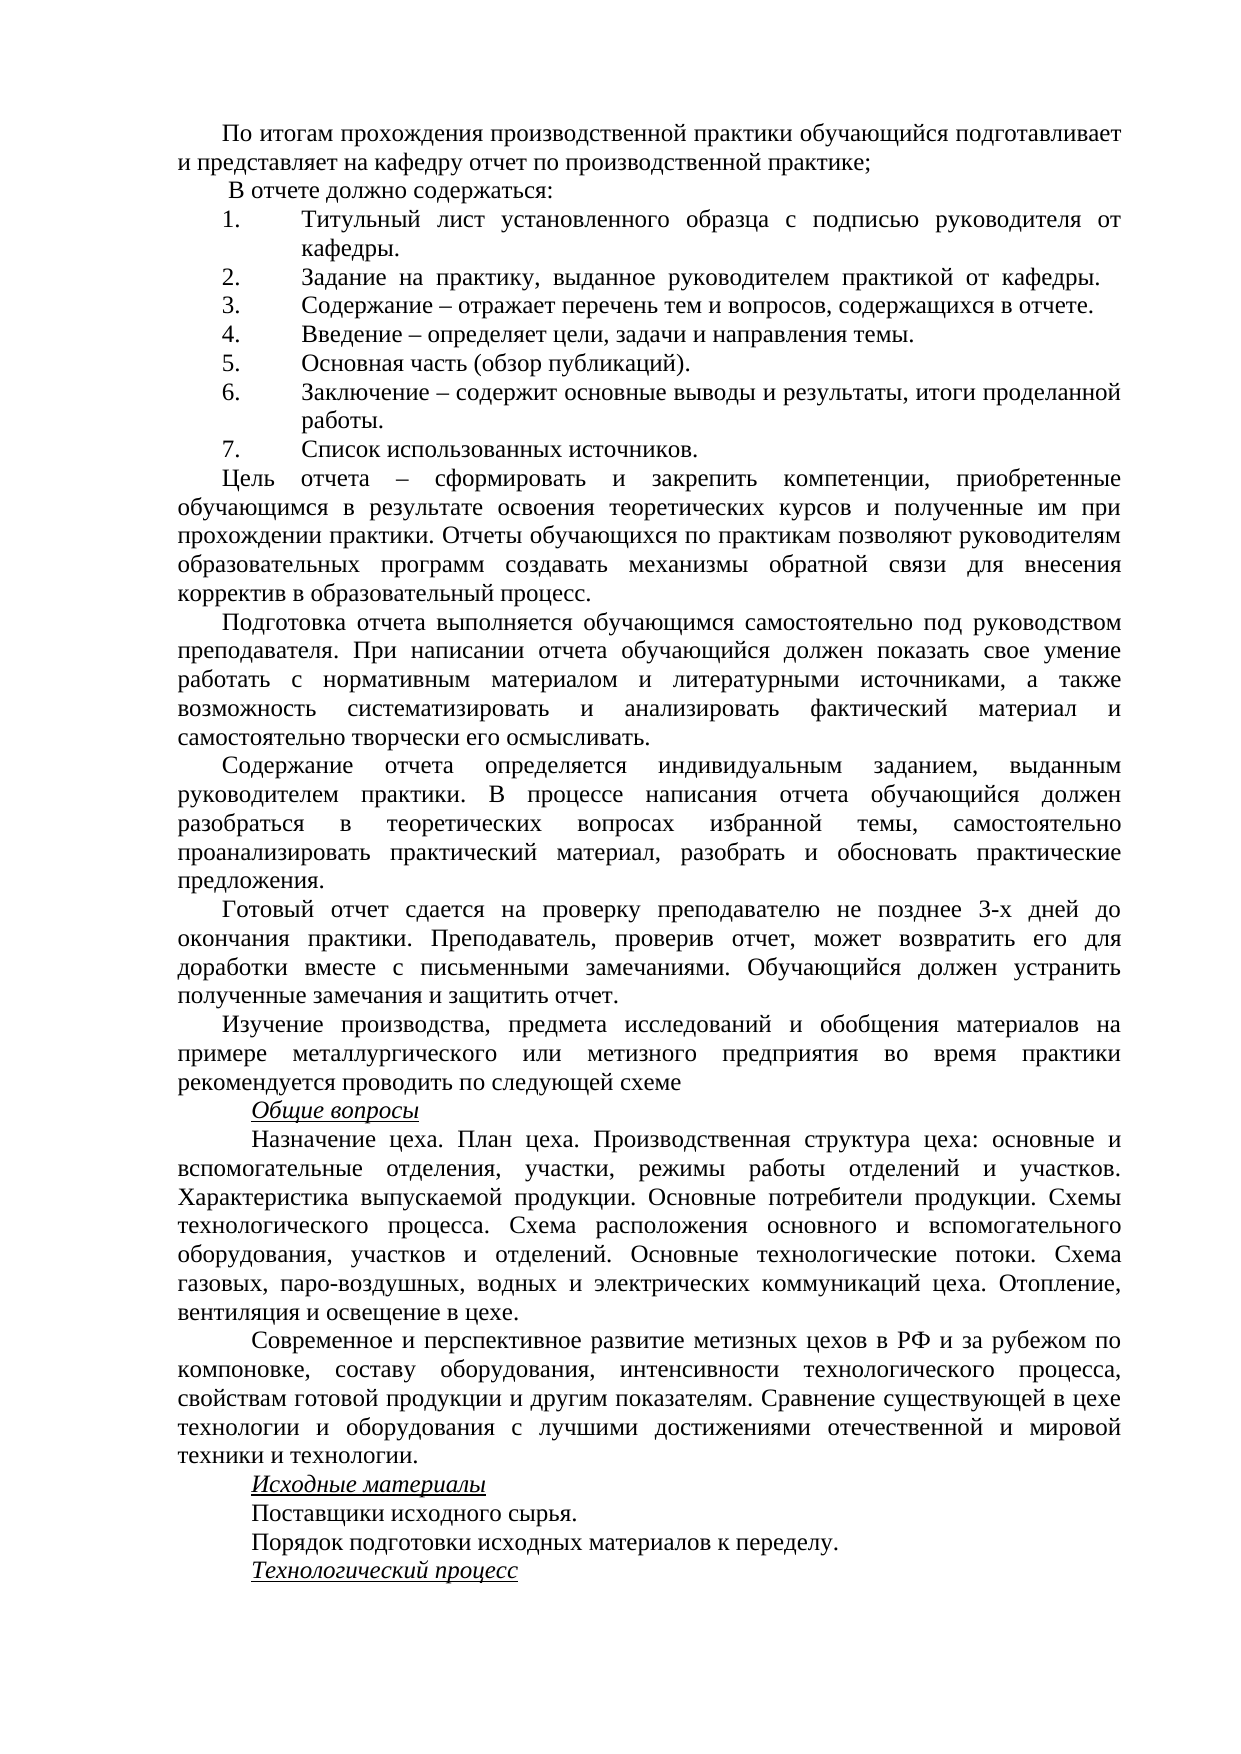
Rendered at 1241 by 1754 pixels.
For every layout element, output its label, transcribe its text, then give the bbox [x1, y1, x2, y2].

list Основная часть (обзор публикаций). [222, 348, 1122, 377]
subtitle Исходные материалы [177, 1469, 1122, 1498]
subtitle Общие вопросы [177, 1096, 1122, 1124]
list Заключение – содержит основные выводы и результаты, итоги проделанной работы. [222, 377, 1122, 434]
text Изучение производства, предмета исследований и обобщения материалов на примере металлургического или метизного предприятия во время практики рекомендуется проводить по следующей схеме [177, 1009, 1122, 1096]
list Введение – определяет цели, задачи и направления темы. [222, 319, 1122, 348]
list Список использованных источников. [222, 434, 1122, 463]
text Готовый отчет сдается на проверку преподавателю не позднее 3-х дней до окончания практики. Преподаватель, проверив отчет, может возвратить его для доработки вместе с письменными замечаниями. Обучающийся должен устранить полученные замечания и защитить отчет. [177, 894, 1122, 1009]
list Титульный лист установленного образца с подписью руководителя от кафедры. [222, 204, 1122, 262]
text Современное и перспективное развитие метизных цехов в РФ и за рубежом по компоновке, составу оборудования, интенсивности технологического процесса, свойствам готовой продукции и другим показателям. Сравнение существующей в цехе технологии и оборудования с лучшими достижениями отечественной и мировой техники и технологии. [177, 1326, 1122, 1469]
subtitle Технологический процесс [177, 1556, 1122, 1584]
text Порядок подготовки исходных материалов к переделу. [177, 1527, 1122, 1556]
text По итогам прохождения производственной практики обучающийся подготавливает и представляет на кафедру отчет по производственной практике; [177, 118, 1122, 176]
text Цель отчета – сформировать и закрепить компетенции, приобретенные обучающимся в результате освоения теоретических курсов и полученные им при прохождении практики. Отчеты обучающихся по практикам позволяют руководителям образовательных программ создавать механизмы обратной связи для внесения корректив в образовательный процесс. [177, 463, 1122, 607]
text В отчете должно содержаться: [177, 176, 1122, 204]
list Содержание – отражает перечень тем и вопросов, содержащихся в отчете. [222, 291, 1122, 319]
text Назначение цеха. План цеха. Производственная структура цеха: основные и вспомогательные отделения, участки, режимы работы отделений и участков. Характеристика выпускаемой продукции. Основные потребители продукции. Схемы технологического процесса. Схема расположения основного и вспомогательного оборудования, участков и отделений. Основные технологические потоки. Схема газовых, паро-воздушных, водных и электрических коммуникаций цеха. Отопление, вентиляция и освещение в цехе. [177, 1124, 1122, 1326]
text Содержание отчета определяется индивидуальным заданием, выданным руководителем практики. В процессе написания отчета обучающийся должен разобраться в теоретических вопросах избранной темы, самостоятельно проанализировать практический материал, разобрать и обосновать практические предложения. [177, 751, 1122, 894]
text Поставщики исходного сырья. [177, 1498, 1122, 1527]
text Подготовка отчета выполняется обучающимся самостоятельно под руководством преподавателя. При написании отчета обучающийся должен показать свое умение работать с нормативным материалом и литературными источниками, а также возможность систематизировать и анализировать фактический материал и самостоятельно творчески его осмысливать. [177, 607, 1122, 751]
list Задание на практику, выданное руководителем практикой от кафедры. [222, 262, 1122, 291]
